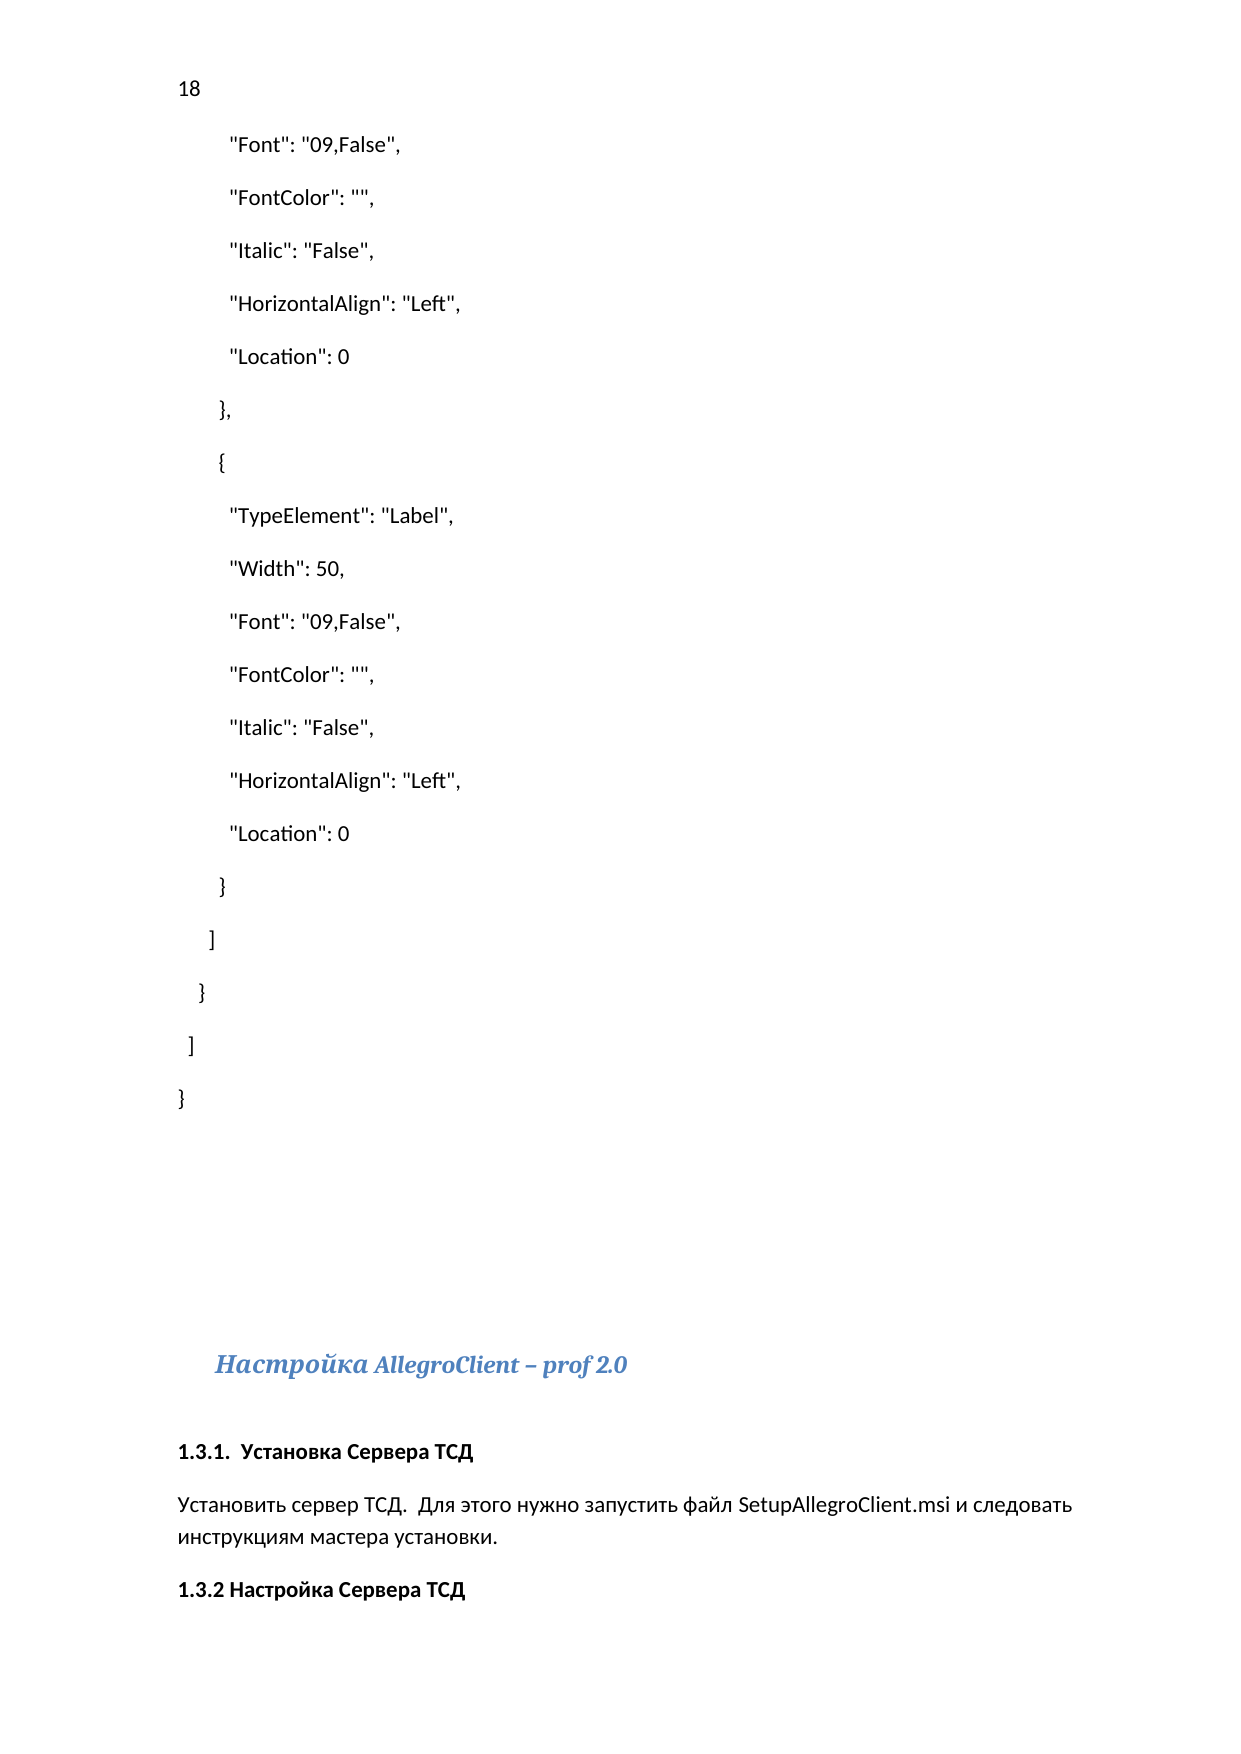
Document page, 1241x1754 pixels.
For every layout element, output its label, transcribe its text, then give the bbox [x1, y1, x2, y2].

text "Width": 50, [177, 554, 1152, 582]
text Установить сервер ТСД. Для этого нужно запустить файл SetupAllegroClient.msi и следовать инструкциям мастера установки. [177, 1490, 1152, 1550]
subtitle Настройка AllegroClient – prof 2.0 [215, 1351, 1152, 1380]
text "HorizontalAlign": "Left", [177, 289, 1152, 317]
text } [177, 978, 1152, 1006]
text "Font": "09,False", [177, 130, 1152, 158]
text "TypeElement": "Label", [177, 501, 1152, 529]
text "FontColor": "", [177, 660, 1152, 688]
text }, [177, 395, 1152, 423]
text "Italic": "False", [177, 236, 1152, 264]
text { [177, 448, 1152, 476]
text "Italic": "False", [177, 713, 1152, 741]
text ] [177, 1031, 1152, 1059]
text } [177, 872, 1152, 900]
text "Font": "09,False", [177, 607, 1152, 635]
text "HorizontalAlign": "Left", [177, 766, 1152, 794]
text 1.3.2 Настройка Сервера ТСД [177, 1575, 1152, 1603]
text ] [177, 925, 1152, 953]
text "FontColor": "", [177, 183, 1152, 211]
text "Location": 0 [177, 819, 1152, 847]
text 1.3.1. Установка Сервера ТСД [177, 1437, 1152, 1465]
text "Location": 0 [177, 342, 1152, 370]
text } [177, 1084, 1152, 1112]
